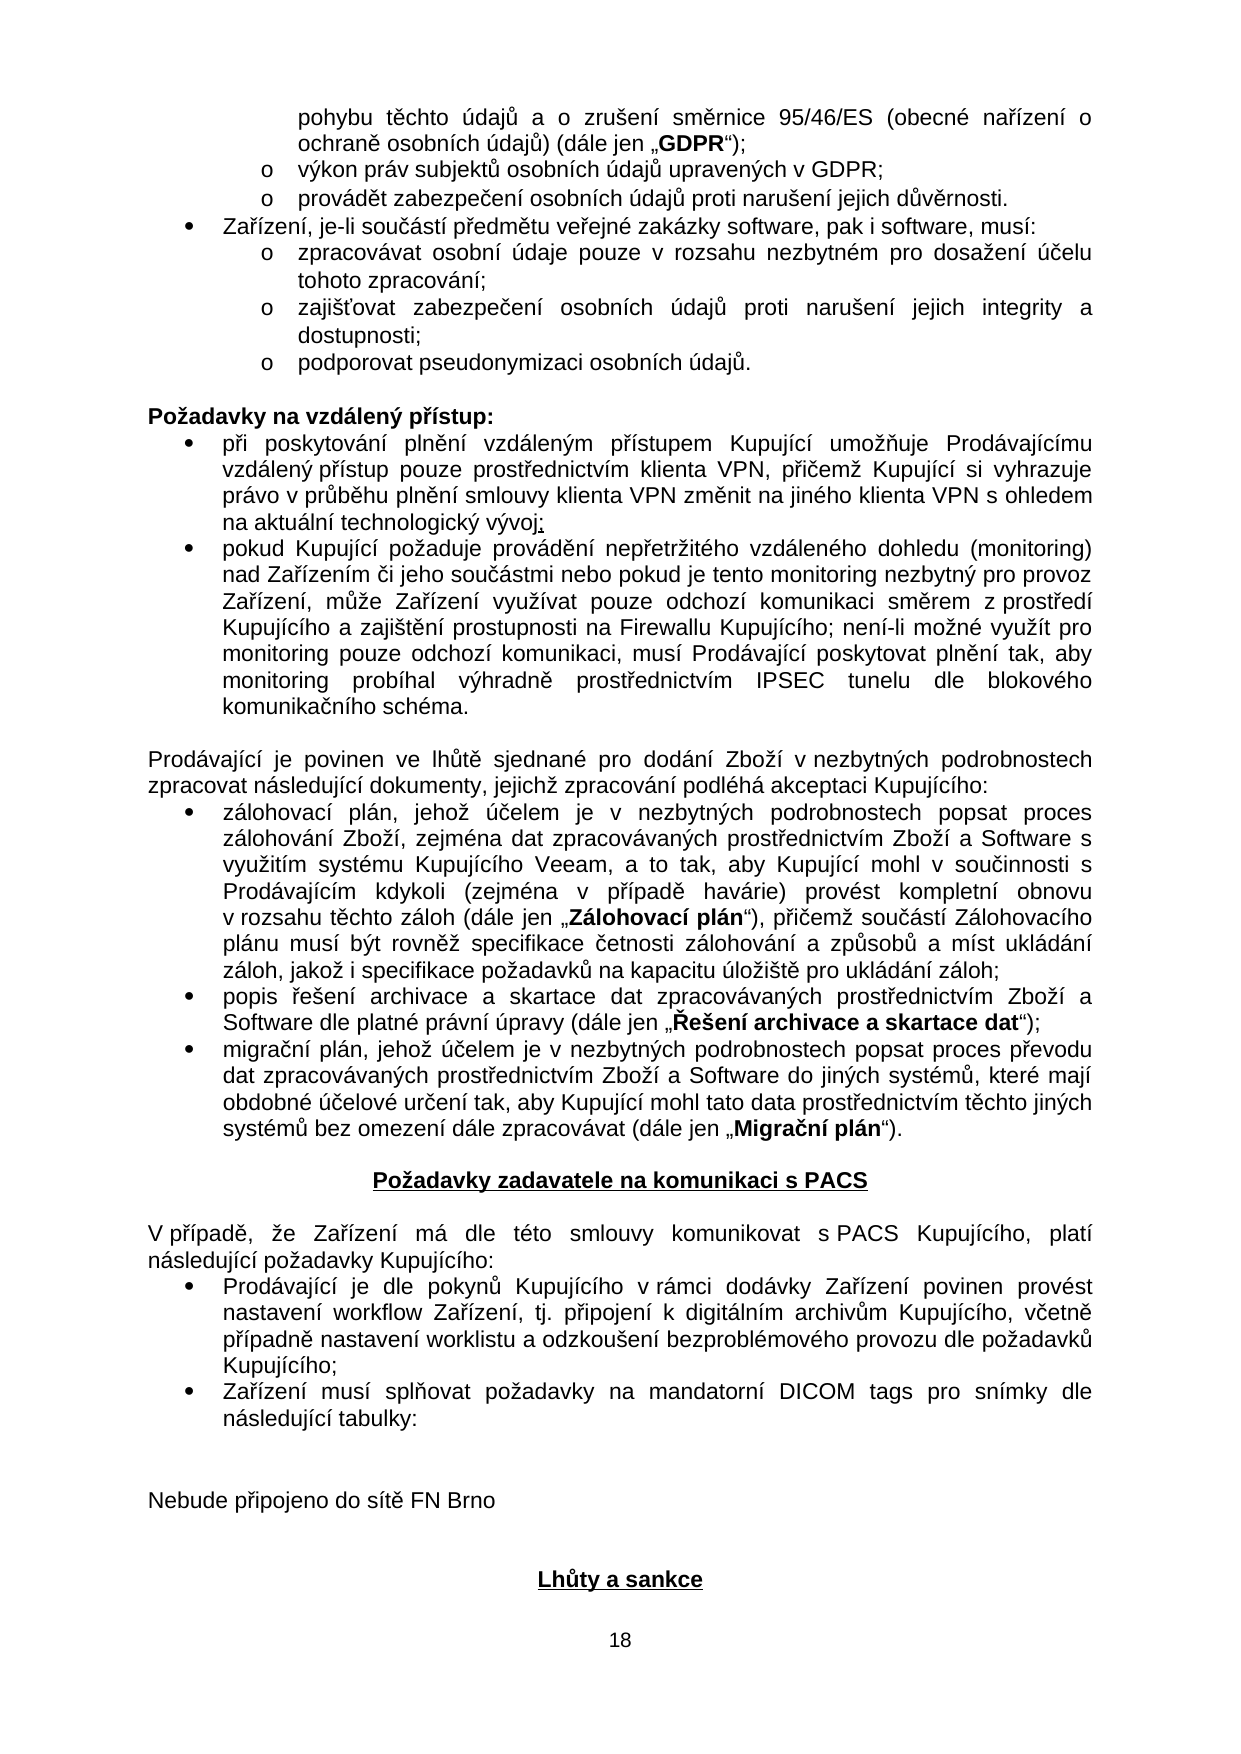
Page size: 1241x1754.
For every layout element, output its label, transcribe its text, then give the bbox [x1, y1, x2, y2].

list zálohovací plán, jehož účelem je v nezbytných podrobnostech popsat proces zálohování Zboží, zejména dat zpracovávaných prostřednictvím Zboží a Software s využitím systému Kupujícího Veeam, a to tak, aby Kupující mohl v součinnosti s Prodávajícím kdykoli (zejména v případě havárie) provést kompletní obnovu v rozsahu těchto záloh (dále jen „Zálohovací plán“), přičemž součástí Zálohovacího plánu musí být rovněž specifikace četnosti zálohování a způsobů a míst ukládání záloh, jakož i specifikace požadavků na kapacitu úložiště pro ukládání záloh; [185, 798, 1093, 983]
list zajišťovat zabezpečení osobních údajů proti narušení jejich integrity a dostupnosti; [260, 294, 1093, 348]
list Prodávající je dle pokynů Kupujícího v rámci dodávky Zařízení povinen provést nastavení workflow Zařízení, tj. připojení k digitálním archivům Kupujícího, včetně případně nastavení worklistu a odzkoušení bezproblémového provozu dle požadavků Kupujícího; [185, 1273, 1093, 1378]
text V případě, že Zařízení má dle této smlouvy komunikovat s PACS Kupujícího, platí následující požadavky Kupujícího: [148, 1220, 1093, 1273]
text Požadavky zadavatele na komunikaci s PACS [148, 1167, 1093, 1194]
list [260, 103, 1093, 156]
list při poskytování plnění vzdáleným přístupem Kupující umožňuje Prodávajícímu vzdálený přístup pouze prostřednictvím klienta VPN, přičemž Kupující si vyhrazuje právo v průběhu plnění smlouvy klienta VPN změnit na jiného klienta VPN s ohledem na aktuální technologický vývoj; [185, 429, 1093, 535]
list provádět zabezpečení osobních údajů proti narušení jejich důvěrnosti. [260, 184, 1093, 213]
list pokud Kupující požaduje provádění nepřetržitého vzdáleného dohledu (monitoring) nad Zařízením či jeho součástmi nebo pokud je tento monitoring nezbytný pro provoz Zařízení, může Zařízení využívat pouze odchozí komunikaci směrem z prostředí Kupujícího a zajištění prostupnosti na Firewallu Kupujícího; není-li možné využít pro monitoring pouze odchozí komunikaci, musí Prodávající poskytovat plnění tak, aby monitoring probíhal výhradně prostřednictvím IPSEC tunelu dle blokového komunikačního schéma. [185, 535, 1093, 719]
list výkon práv subjektů osobních údajů upravených v GDPR; [260, 156, 1093, 184]
list popis řešení archivace a skartace dat zpracovávaných prostřednictvím Zboží a Software dle platné právní úpravy (dále jen „Řešení archivace a skartace dat“); [185, 983, 1093, 1036]
list zpracovávat osobní údaje pouze v rozsahu nezbytném pro dosažení účelu tohoto zpracování; [260, 239, 1093, 294]
text Lhůty a sankce [148, 1566, 1093, 1592]
text Nebude připojeno do sítě FN Brno [148, 1484, 1093, 1513]
list migrační plán, jehož účelem je v nezbytných podrobnostech popsat proces převodu dat zpracovávaných prostřednictvím Zboží a Software do jiných systémů, které mají obdobné účelové určení tak, aby Kupující mohl tato data prostřednictvím těchto jiných systémů bez omezení dále zpracovávat (dále jen „Migrační plán“). [185, 1036, 1093, 1141]
list Zařízení, je-li součástí předmětu veřejné zakázky software, pak i software, musí: [185, 213, 1093, 239]
text Požadavky na vzdálený přístup: [148, 403, 1093, 429]
list podporovat pseudonymizaci osobních údajů. [260, 348, 1093, 377]
list Zařízení musí splňovat požadavky na mandatorní DICOM tags pro snímky dle následující tabulky: [185, 1378, 1093, 1431]
text Prodávající je povinen ve lhůtě sjednané pro dodání Zboží v nezbytných podrobnostech zpracovat následující dokumenty, jejichž zpracování podléhá akceptaci Kupujícího: [148, 746, 1093, 798]
